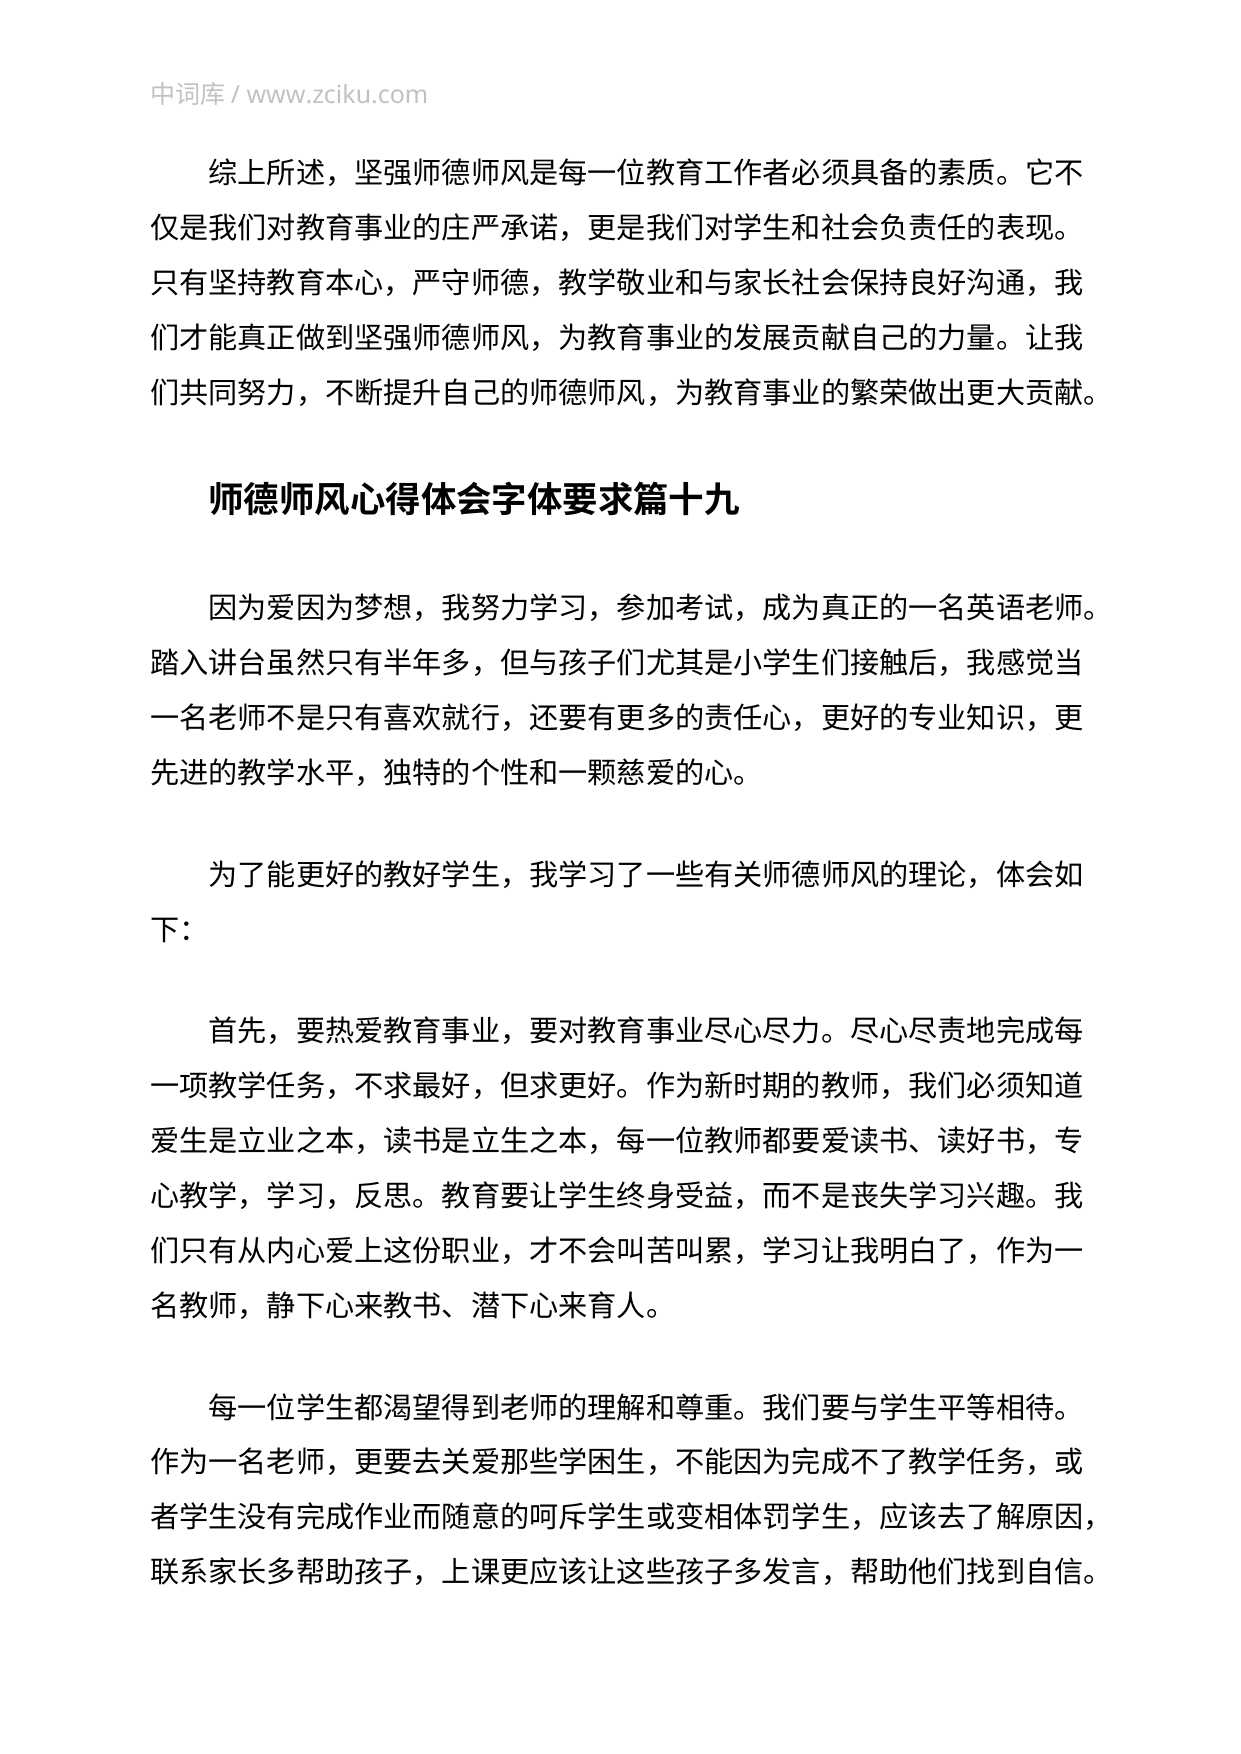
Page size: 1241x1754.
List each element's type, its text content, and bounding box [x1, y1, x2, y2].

text 师德师风心得体会字体要求篇十九 [150, 471, 1090, 523]
text 因为爱因为梦想，我努力学习，参加考试，成为真正的一名英语老师。踏入讲台虽然只有半年多，但与孩子们尤其是小学生们接触后，我感觉当一名老师不是只有喜欢就行，还要有更多的责任心，更好的专业知识，更先进的教学水平，独特的个性和一颗慈爱的心。 [150, 585, 1090, 792]
text 首先，要热爱教育事业，要对教育事业尽心尽力。尽心尽责地完成每一项教学任务，不求最好，但求更好。作为新时期的教师，我们必须知道爱生是立业之本，读书是立生之本，每一位教师都要爱读书、读好书，专心教学，学习，反思。教育要让学生终身受益，而不是丧失学习兴趣。我们只有从内心爱上这份职业，才不会叫苦叫累，学习让我明白了，作为一名教师，静下心来教书、潜下心来育人。 [150, 1008, 1090, 1325]
text 为了能更好的教好学生，我学习了一些有关师德师风的理论，体会如下： [150, 851, 1090, 948]
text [150, 1384, 1090, 1591]
text 综上所述，坚强师德师风是每一位教育工作者必须具备的素质。它不仅是我们对教育事业的庄严承诺，更是我们对学生和社会负责任的表现。只有坚持教育本心，严守师德，教学敬业和与家长社会保持良好沟通，我们才能真正做到坚强师德师风，为教育事业的发展贡献自己的力量。让我们共同努力，不断提升自己的师德师风，为教育事业的繁荣做出更大贡献。 [150, 150, 1090, 412]
